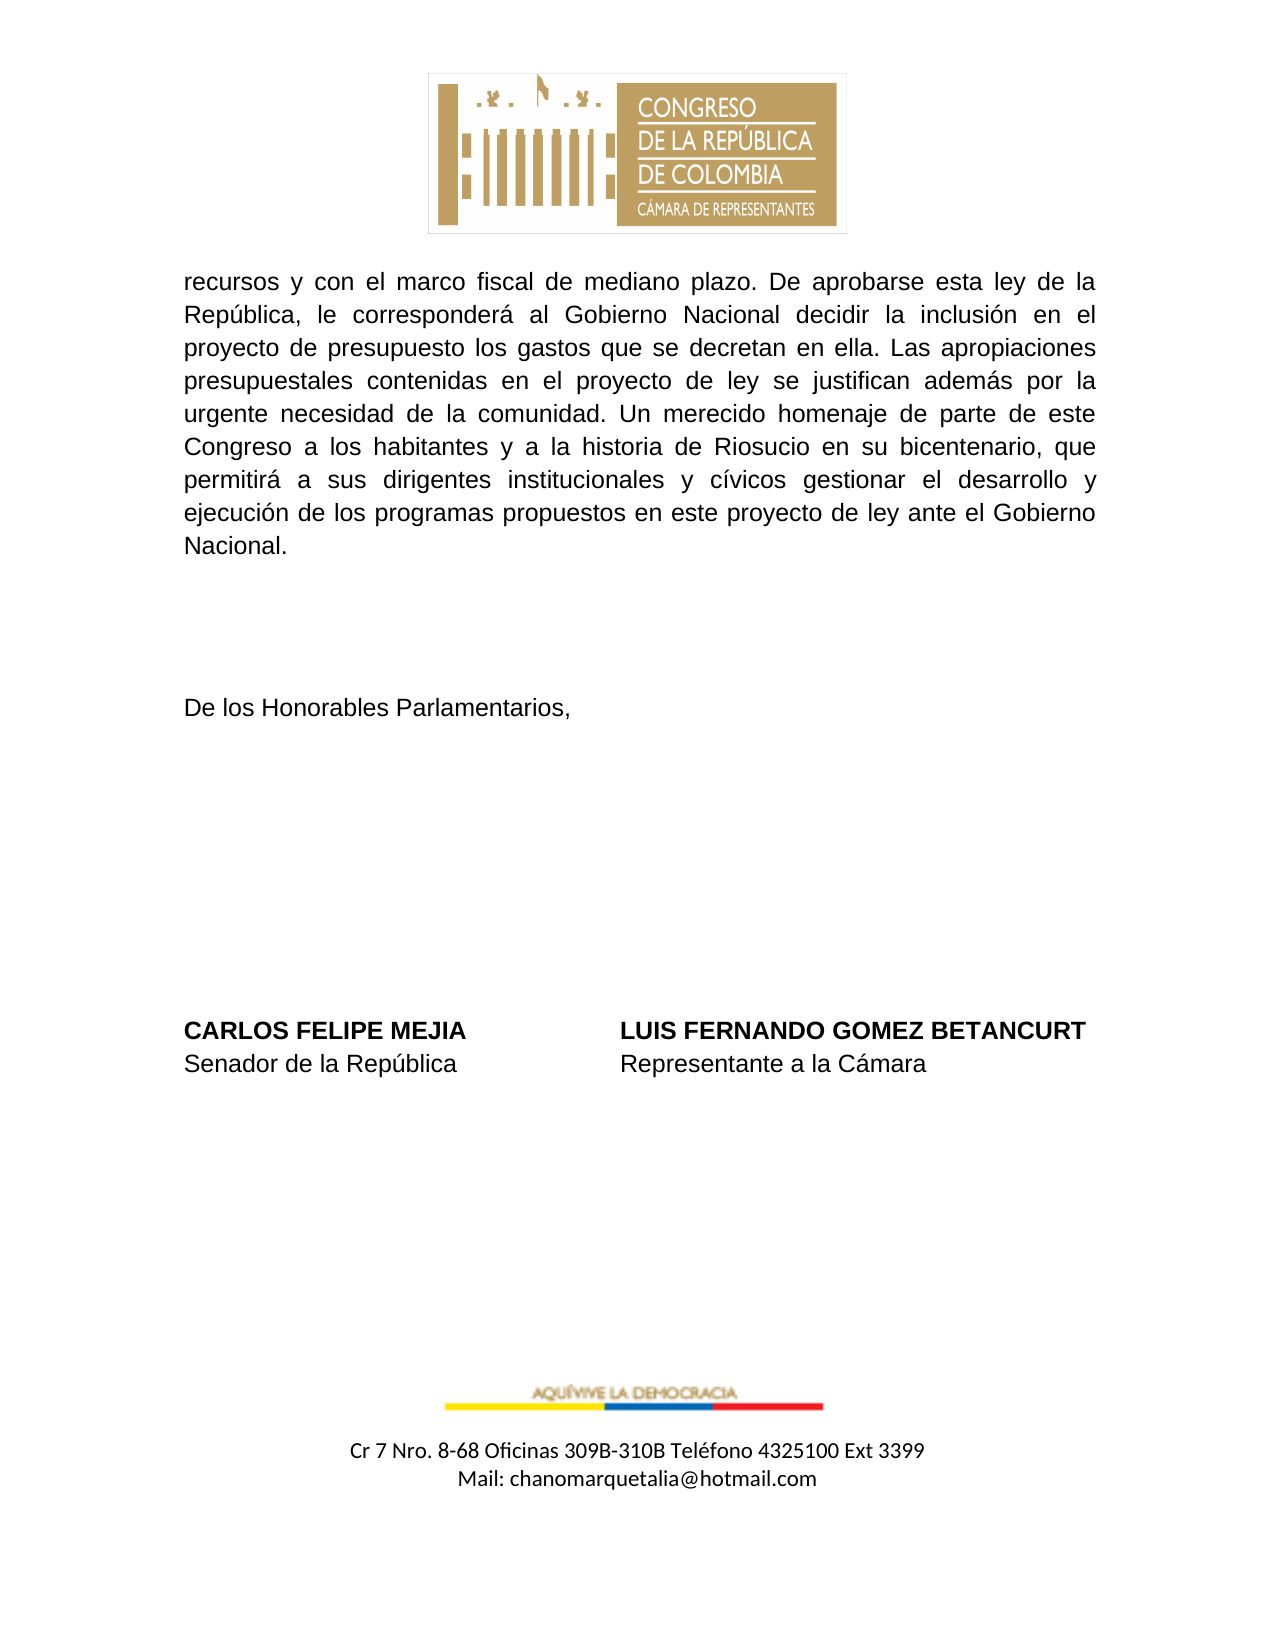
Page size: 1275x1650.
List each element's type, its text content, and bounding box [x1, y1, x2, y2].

text Senador de la República Representante a la Cámara [183, 1049, 1098, 1078]
text CARLOS FELIPE MEJIA LUIS FERNANDO GOMEZ BETANCURT [183, 1016, 1098, 1045]
picture [428, 73, 847, 234]
text De los Honorables Parlamentarios, [183, 693, 1098, 722]
